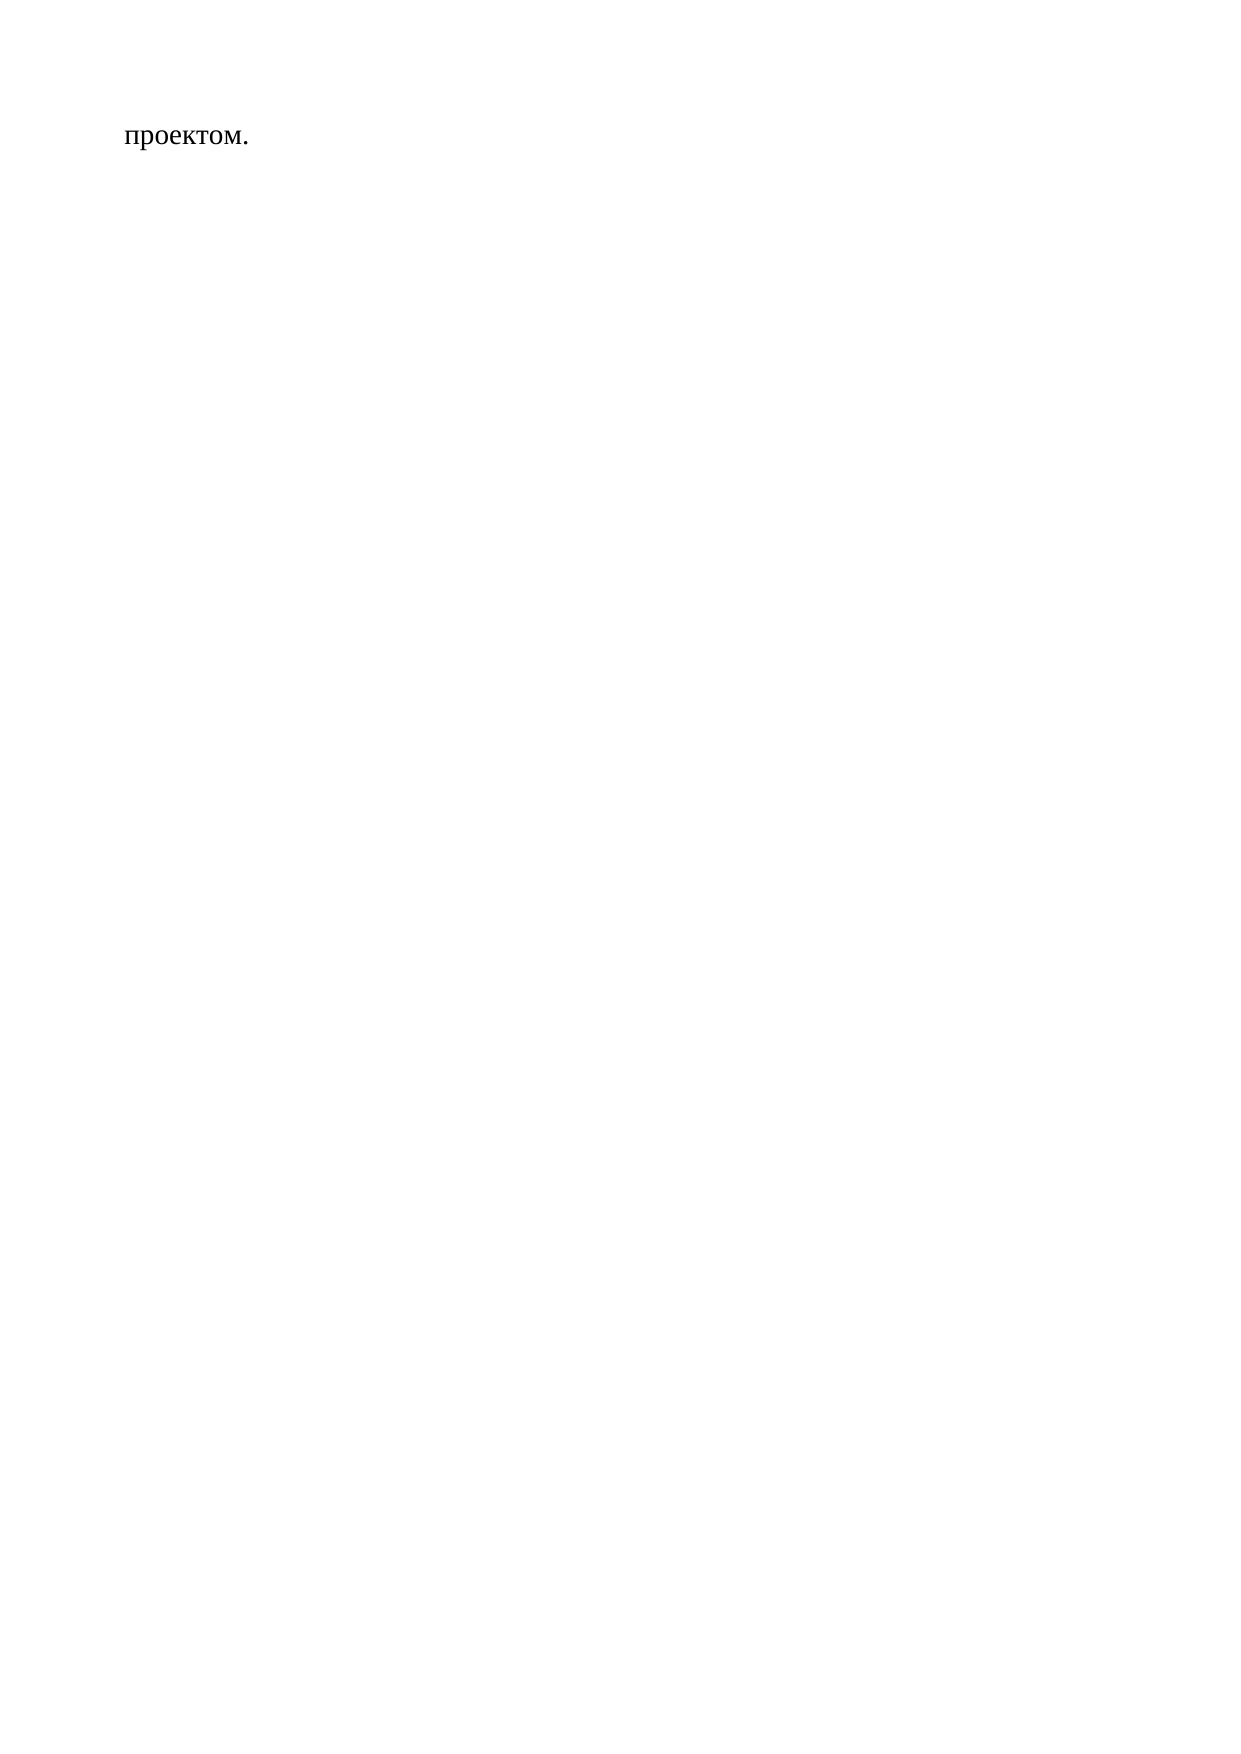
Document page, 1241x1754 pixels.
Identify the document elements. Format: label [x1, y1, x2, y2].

table_cell [118, 106, 1113, 161]
